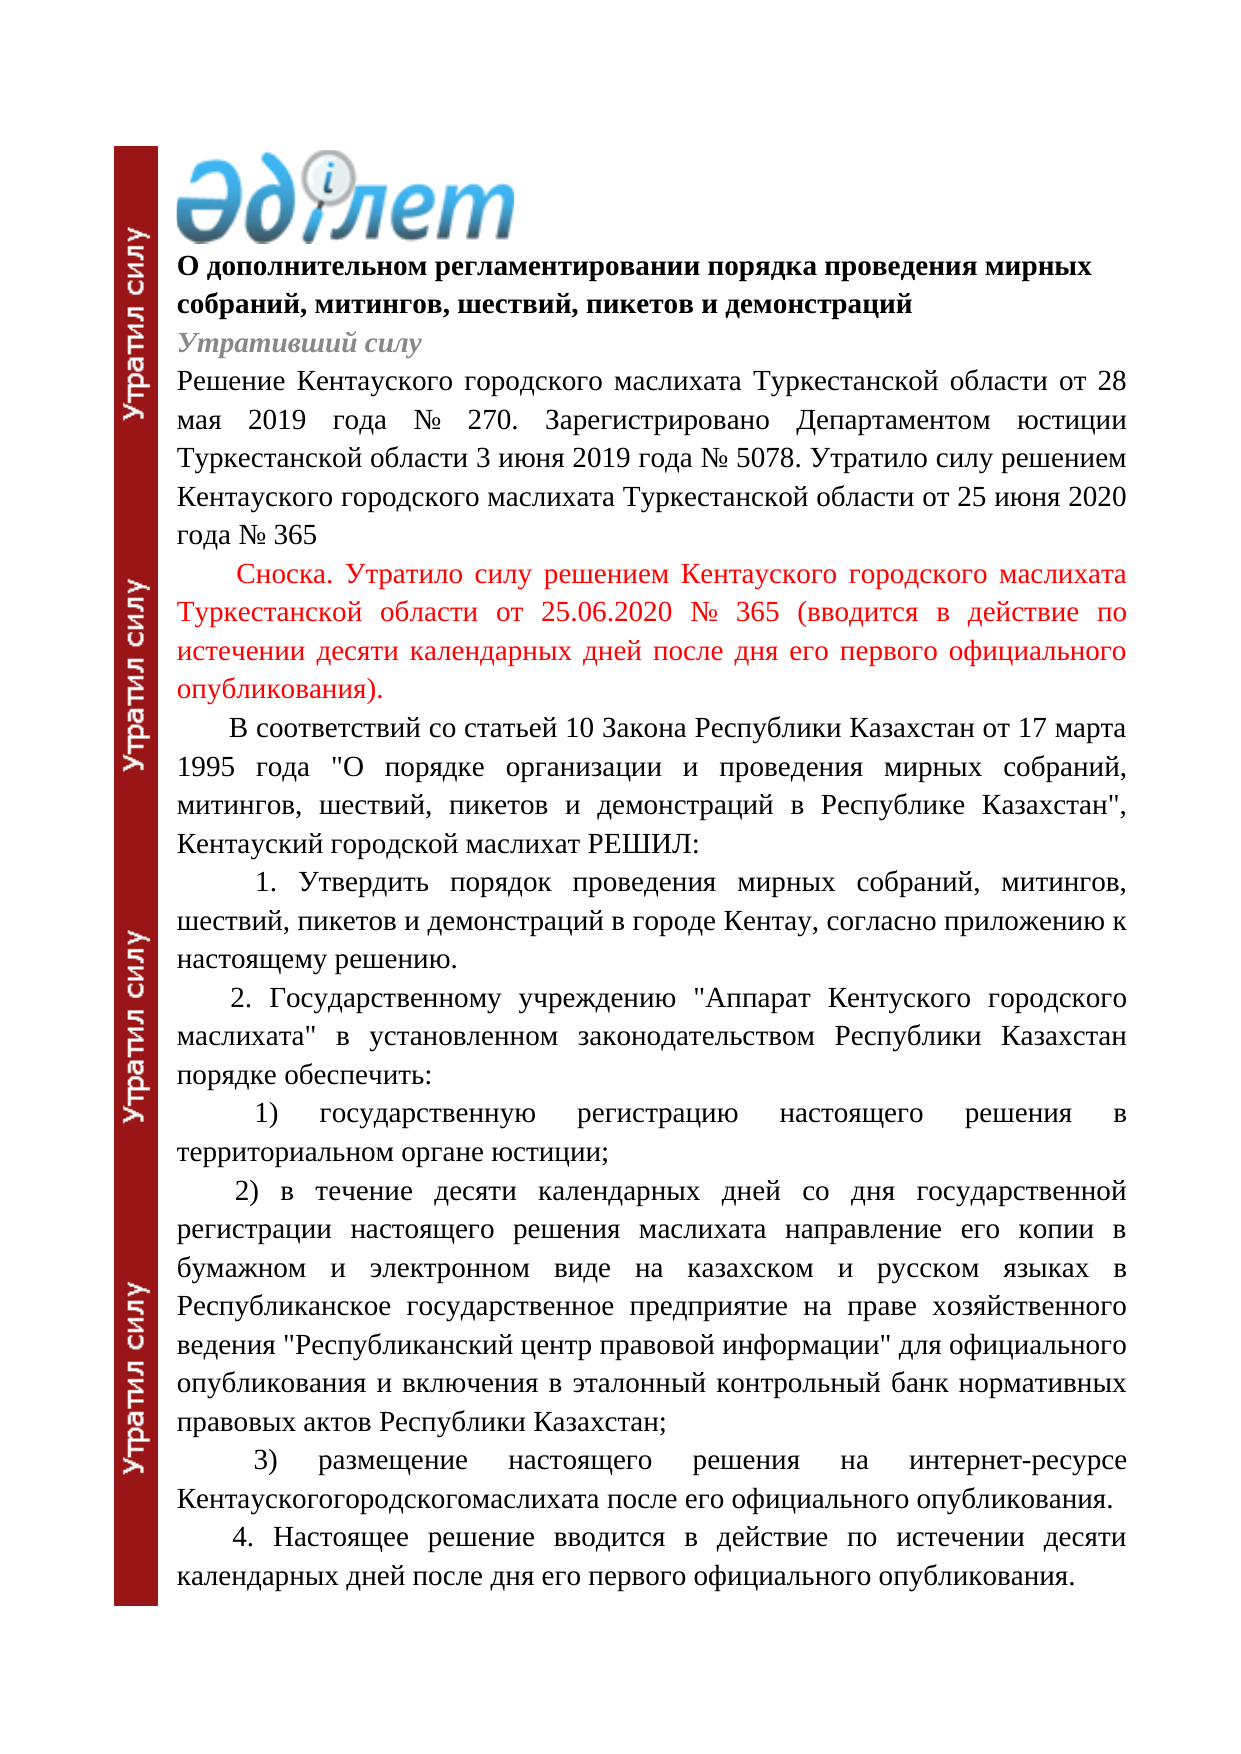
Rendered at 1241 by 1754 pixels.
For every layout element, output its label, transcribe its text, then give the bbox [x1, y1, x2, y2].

picture [114, 975, 158, 980]
picture [114, 859, 158, 864]
text О дополнительном регламентировании порядка проведения мирных собраний, митингов, шествий, пикетов и демонстраций [112, 248, 1128, 320]
text 3) размещение настоящего решения на интернет-ресурсе Кентаускогогородскогомаслихата после его официального опубликования. [112, 1442, 1128, 1514]
picture [114, 146, 158, 248]
text В соответствий со статьей 10 Закона Республики Казахстан от 17 марта 1995 года "О поpядке оpганизации и пpоведения миpных собpаний, митингов, шествий, пикетов и демонстpаций в Республике Казахстан", Кентауский городской маслихат РЕШИЛ: [112, 710, 1128, 859]
text 2. Государственному учреждению "Аппарат Кентуского городского маслихата" в установленном законодательством Республики Казахстан порядке обеспечить: [112, 980, 1128, 1091]
text 4. Настоящее решение вводится в действие по истечении десяти календарных дней после дня его первого официального опубликования. [112, 1519, 1128, 1592]
picture [114, 1437, 158, 1442]
text Сноска. Утратило силу решением Кентауского городского маслихата Туркестанской области от 25.06.2020 № 365 (вводится в действие по истечении десяти календарных дней после дня его первого официального опубликования). [112, 556, 1128, 705]
picture [114, 705, 158, 710]
text 1. Утвердить порядок проведения мирных собраний, митингов, шествий, пикетов и демонстраций в городе Кентау, согласно приложению к настоящему решению. [112, 864, 1128, 975]
picture [176, 150, 515, 244]
picture [114, 320, 158, 325]
text Утративший силу [112, 325, 1128, 358]
picture [114, 358, 158, 363]
picture [114, 551, 158, 556]
text 1) государственную регистрацию настоящего решения в территориальном органе юстиции; [112, 1096, 1128, 1168]
text 2) в течение десяти календарных дней со дня государственной регистрации настоящего решения маслихата направление его копии в бумажном и электронном виде на казахском и русском языках в Республиканское государственное предприятие на праве хозяйственного ведения "Республиканский центр правовой информации" для официального опубликования и включения в эталонный контрольный банк нормативных правовых актов Республики Казахстан; [112, 1173, 1128, 1437]
picture [114, 1514, 158, 1519]
picture [114, 1592, 158, 1606]
picture [114, 1091, 158, 1096]
picture [114, 1168, 158, 1173]
text Решение Кентауского городского маслихата Туркестанской области от 28 мая 2019 года № 270. Зарегистрировано Департаментом юстиции Туркестанской области 3 июня 2019 года № 5078. Утратило силу решением Кентауского городского маслихата Туркестанской области от 25 июня 2020 года № 365 [112, 363, 1128, 551]
